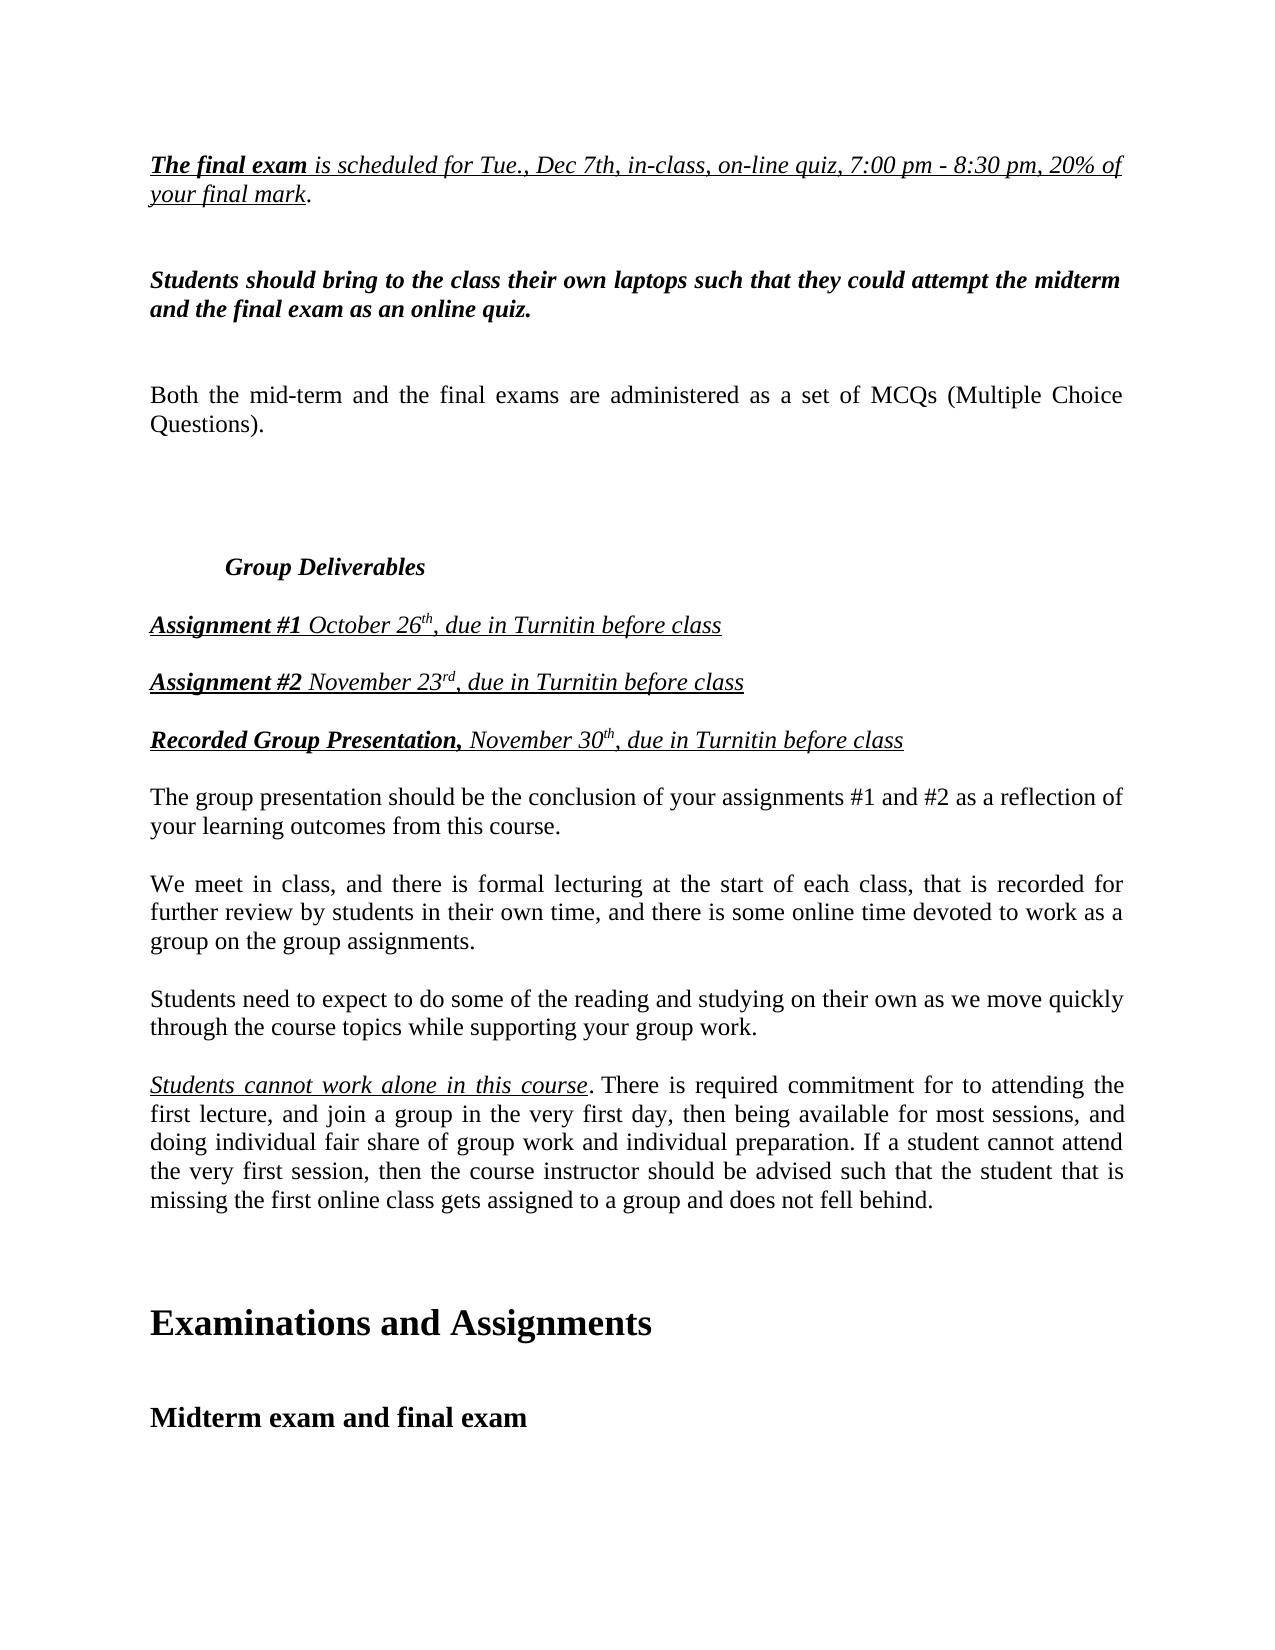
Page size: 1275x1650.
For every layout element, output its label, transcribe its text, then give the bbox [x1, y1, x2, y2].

text Recorded Group Presentation, November 30th, due in Turnitin before class [150, 725, 1125, 754]
text We meet in class, and there is formal lecturing at the start of each class, that is recorded for further review by students in their own time, and there is some online time devoted to work as a group on the group assignments. [150, 869, 1125, 955]
text Examinations and Assignments [150, 1300, 1125, 1343]
text The group presentation should be the conclusion of your assignments #1 and #2 as a reflection of your learning outcomes from this course. [150, 782, 1125, 840]
text Assignment #1 October 26th, due in Turnitin before class [150, 610, 1125, 639]
text Students should bring to the class their own laptops such that they could attempt the midterm and the final exam as an online quiz. [150, 265, 1125, 322]
text Students need to expect to do some of the reading and studying on their own as we move quickly through the course topics while supporting your group work. [150, 984, 1125, 1041]
text Both the mid-term and the final exams are administered as a set of MCQs (Multiple Choice Questions). [150, 380, 1125, 437]
text Students cannot work alone in this course. There is required commitment for to attending the first lecture, and join a group in the very first day, then being available for most sessions, and doing individual fair share of group work and individual preparation. If a student cannot attend the very first session, then the course instructor should be advised such that the student that is missing the first online class gets assigned to a group and does not fell behind. [150, 1070, 1125, 1214]
text The final exam is scheduled for Tue., Dec 7th, in-class, on-line quiz, 7:00 pm - 8:30 pm, 20% of your final mark. [150, 150, 1125, 207]
text Assignment #2 November 23rd, due in Turnitin before class [150, 667, 1125, 696]
text Midterm exam and final exam [150, 1401, 1125, 1434]
text Group Deliverables [225, 552, 1125, 581]
